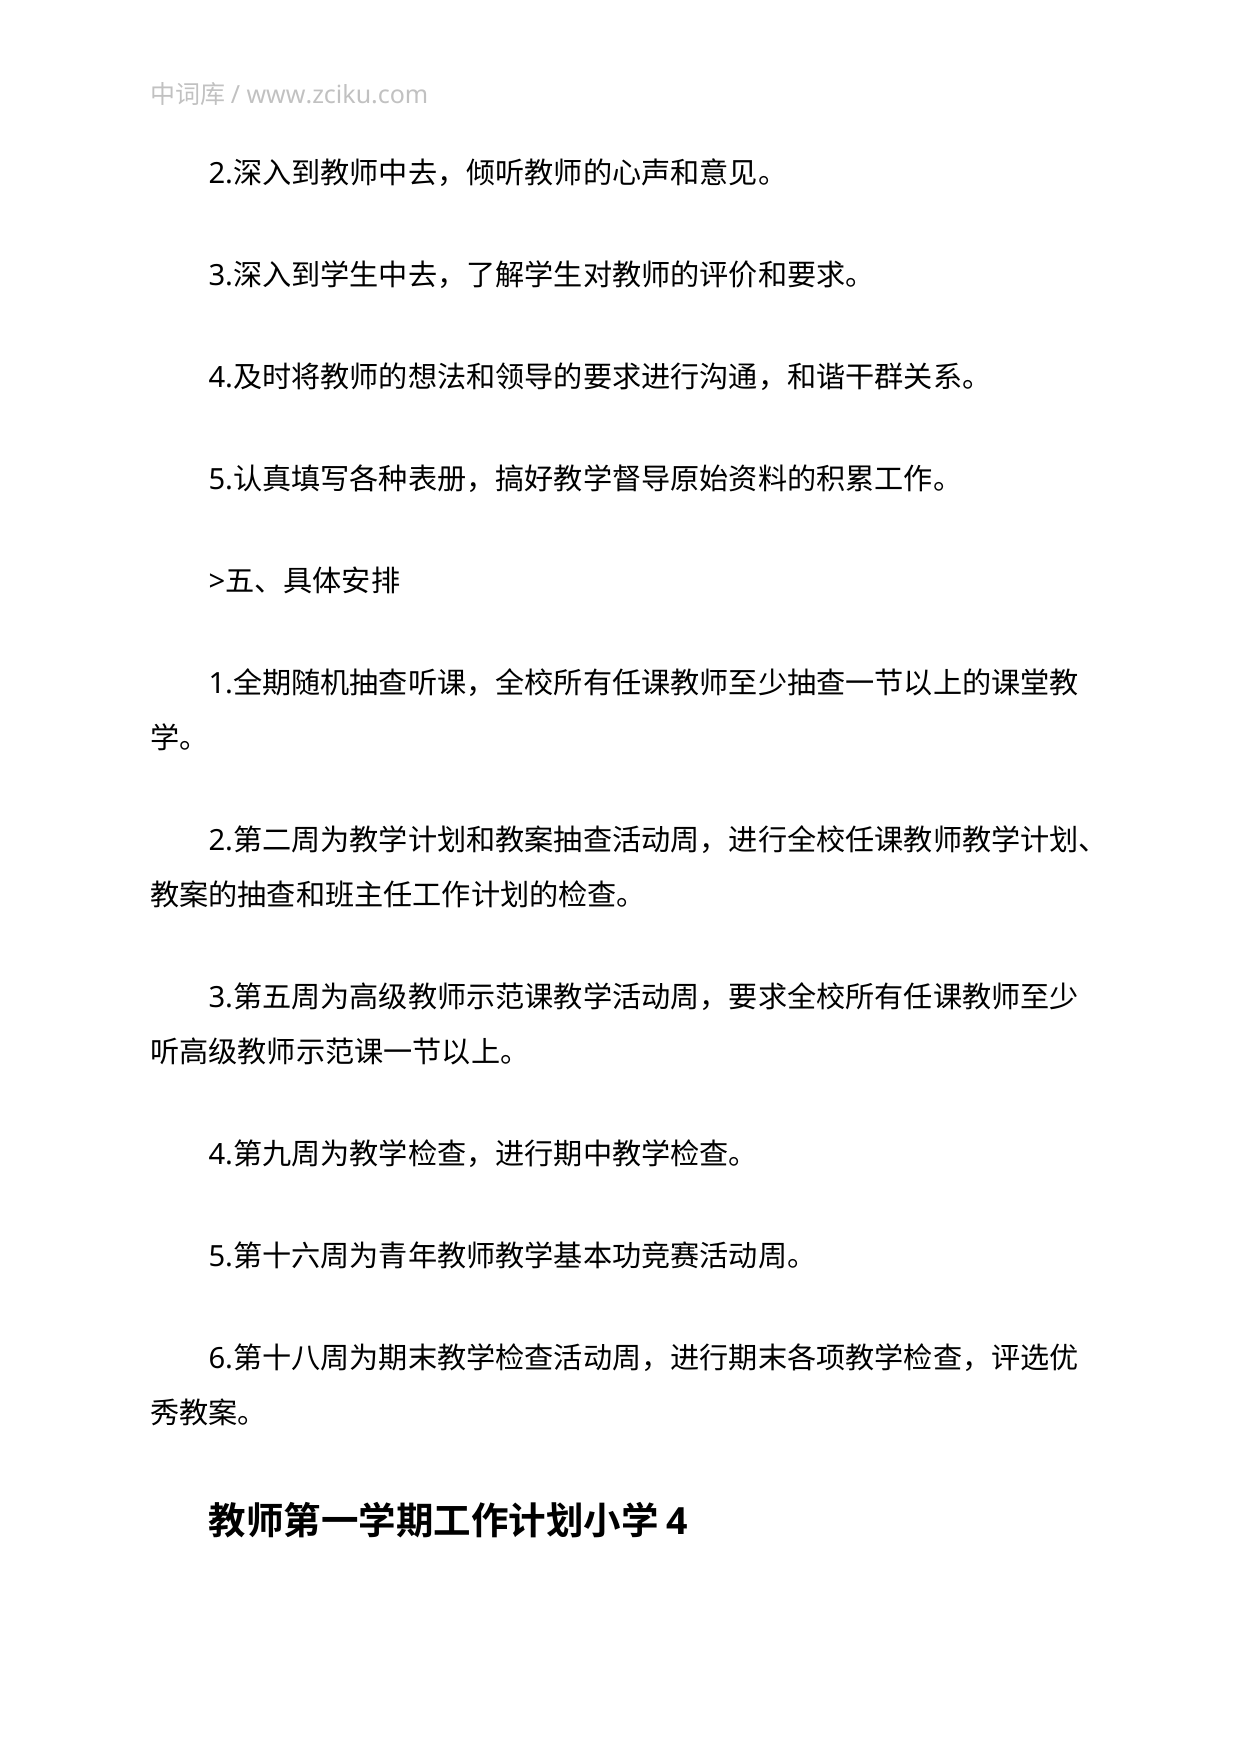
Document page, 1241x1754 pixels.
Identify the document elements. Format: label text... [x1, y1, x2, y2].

text 2.第二周为教学计划和教案抽查活动周，进行全校任课教师教学计划、教案的抽查和班主任工作计划的检查。 [150, 817, 1090, 914]
text 2.深入到教师中去，倾听教师的心声和意见。 [150, 150, 1090, 192]
text 教师第一学期工作计划小学4 [150, 1491, 1090, 1545]
text 5.认真填写各种表册，搞好教学督导原始资料的积累工作。 [150, 456, 1090, 498]
text >五、具体安排 [150, 558, 1090, 600]
text 4.第九周为教学检查，进行期中教学检查。 [150, 1130, 1090, 1173]
text 3.第五周为高级教师示范课教学活动周，要求全校所有任课教师至少听高级教师示范课一节以上。 [150, 973, 1090, 1071]
text 4.及时将教师的想法和领导的要求进行沟通，和谐干群关系。 [150, 354, 1090, 396]
text 5.第十六周为青年教师教学基本功竞赛活动周。 [150, 1232, 1090, 1274]
text 6.第十八周为期末教学检查活动周，进行期末各项教学检查，评选优秀教案。 [150, 1334, 1090, 1431]
text 3.深入到学生中去，了解学生对教师的评价和要求。 [150, 252, 1090, 294]
text 1.全期随机抽查听课，全校所有任课教师至少抽查一节以上的课堂教学。 [150, 660, 1090, 757]
